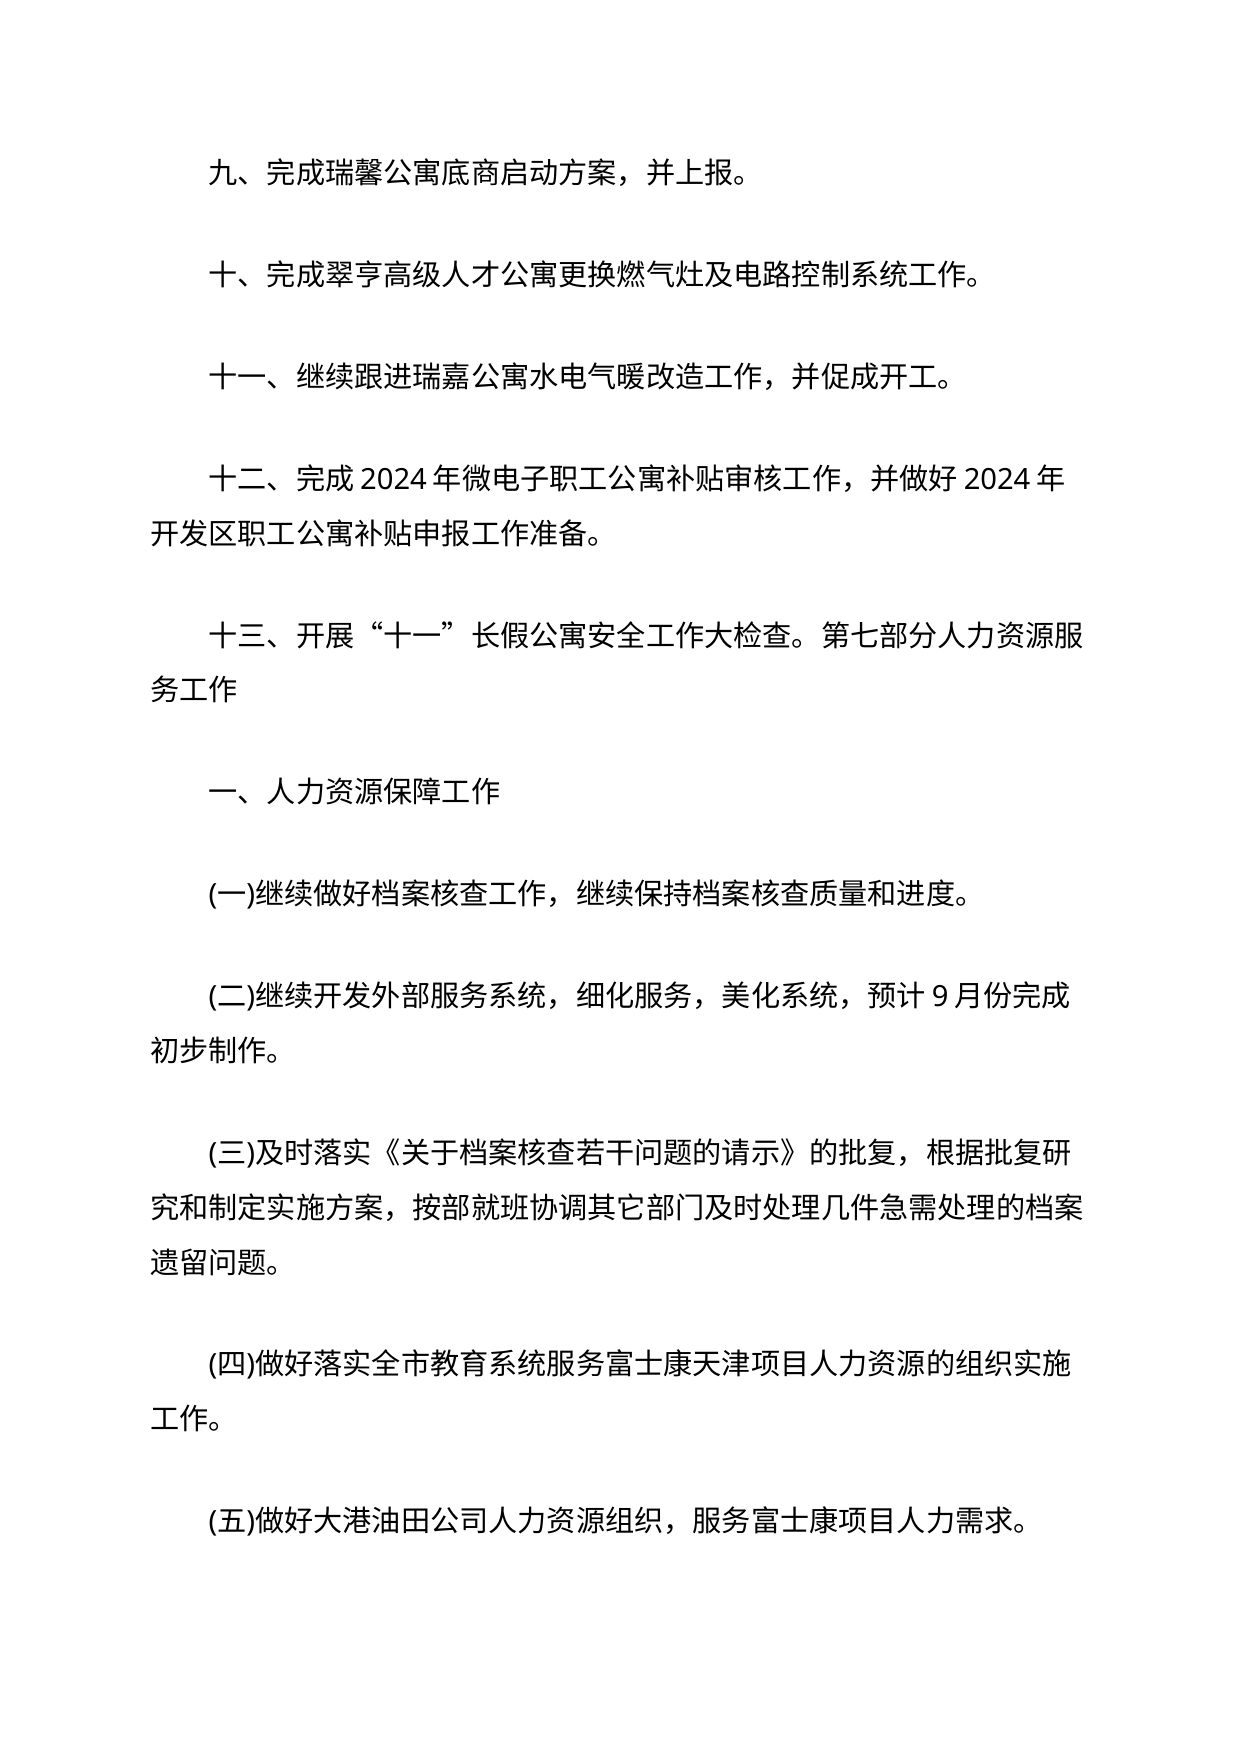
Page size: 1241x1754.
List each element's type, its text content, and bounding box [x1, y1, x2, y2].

text (五)做好大港油田公司人力资源组织，服务富士康项目人力需求。 [150, 1498, 1090, 1540]
text 十一、继续跟进瑞嘉公寓水电气暖改造工作，并促成开工。 [150, 353, 1090, 396]
text (四)做好落实全市教育系统服务富士康天津项目人力资源的组织实施工作。 [150, 1341, 1090, 1438]
text 九、完成瑞馨公寓底商启动方案，并上报。 [150, 150, 1090, 192]
text 十二、完成2024年微电子职工公寓补贴审核工作，并做好2024年开发区职工公寓补贴申报工作准备。 [150, 455, 1090, 553]
text (二)继续开发外部服务系统，细化服务，美化系统，预计9月份完成初步制作。 [150, 972, 1090, 1070]
text (三)及时落实《关于档案核查若干问题的请示》的批复，根据批复研究和制定实施方案，按部就班协调其它部门及时处理几件急需处理的档案遗留问题。 [150, 1129, 1090, 1281]
text 一、人力资源保障工作 [150, 769, 1090, 811]
text (一)继续做好档案核查工作，继续保持档案核查质量和进度。 [150, 871, 1090, 913]
text 十、完成翠亨高级人才公寓更换燃气灶及电路控制系统工作。 [150, 252, 1090, 294]
text 十三、开展“十一”长假公寓安全工作大检查。第七部分人力资源服务工作 [150, 612, 1090, 709]
